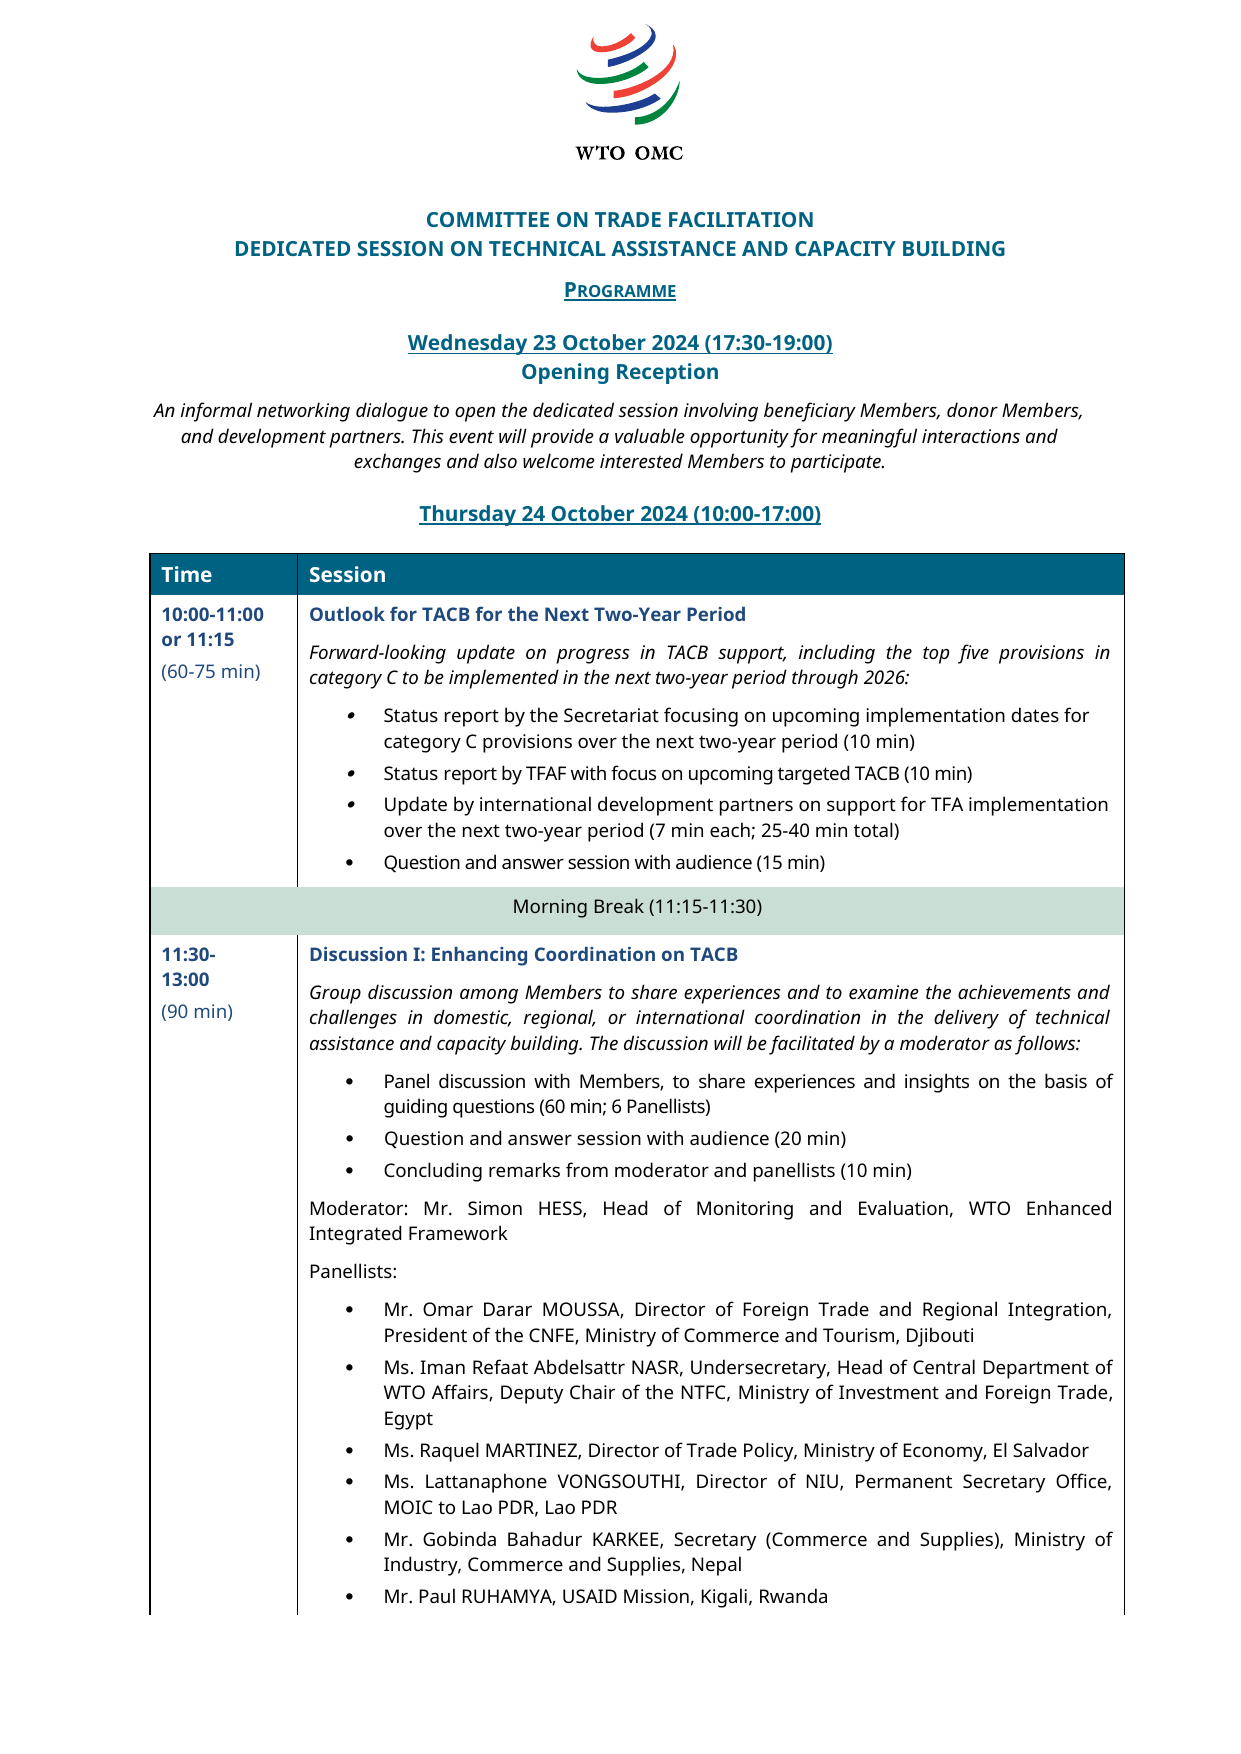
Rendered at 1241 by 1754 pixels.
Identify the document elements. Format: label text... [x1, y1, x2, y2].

table_cell Outlook for TACB for the Next Two-Year Period Forward-looking update on progress in TACB support, including the top five provisions in category C to be implemented in the next two-year period through 2026: Status report by the Secretariat focusing on upcoming implementation dates for category C provisions over the next two-year period (10 min) Status report by TFAF with focus on upcoming targeted TACB (10 min) Update by international development partners on support for TFA implementation over the next two-year period (7 min each; 25-40 min total) Question and answer session with audience (15 min) [298, 595, 1124, 887]
title Programme [150, 275, 1090, 303]
table_cell Morning Break (11:15-11:30) [151, 887, 1124, 935]
table_header Session [298, 554, 1124, 595]
table_header Time [151, 554, 297, 595]
table_cell Discussion I: Enhancing Coordination on TACB Group discussion among Members to share experiences and to examine the achievements and challenges in domestic, regional, or international coordination in the delivery of technical assistance and capacity building. The discussion will be facilitated by a moderator as follows: Panel discussion with Members, to share experiences and insights on the basis of guiding questions (60 min; 6 Panellists) Question and answer session with audience (20 min) Concluding remarks from moderator and panellists (10 min) Moderator: Mr. Simon HESS, Head of Monitoring and Evaluation, WTO Enhanced Integrated Framework Panellists: Mr. Omar Darar MOUSSA, Director of Foreign Trade and Regional Integration, President of the CNFE, Ministry of Commerce and Tourism, Djibouti Ms. Iman Refaat Abdelsattr NASR, Undersecretary, Head of Central Department of WTO Affairs, Deputy Chair of the NTFC, Ministry of Investment and Foreign Trade, Egypt Ms. Raquel MARTINEZ, Director of Trade Policy, Ministry of Economy, El Salvador Ms. Lattanaphone VONGSOUTHI, Director of NIU, Permanent Secretary Office, MOIC to Lao PDR, Lao PDR Mr. Gobinda Bahadur KARKEE, Secretary (Commerce and Supplies), Ministry of Industry, Commerce and Supplies, Nepal Mr. Paul RUHAMYA, USAID Mission, Kigali, Rwanda [298, 935, 1124, 1615]
subtitle Wednesday 23 October 2024 (17:30-19:00) Opening Reception [150, 328, 1090, 385]
text committee on trade facilitation dedicated session on technical assistance and capacity building [150, 206, 1090, 262]
subtitle Thursday 24 October 2024 (10:00-17:00) [150, 499, 1090, 528]
table_cell 10:00-11:00 or 11:15 (60-75 min) [151, 595, 297, 887]
table_cell 11:30- 13:00 (90 min) [151, 935, 297, 1615]
subtitle An informal networking dialogue to open the dedicated session involving beneficiary Members, donor Members, and development partners. This event will provide a valuable opportunity for meaningful interactions and exchanges and also welcome interested Members to participate. [150, 398, 1090, 474]
